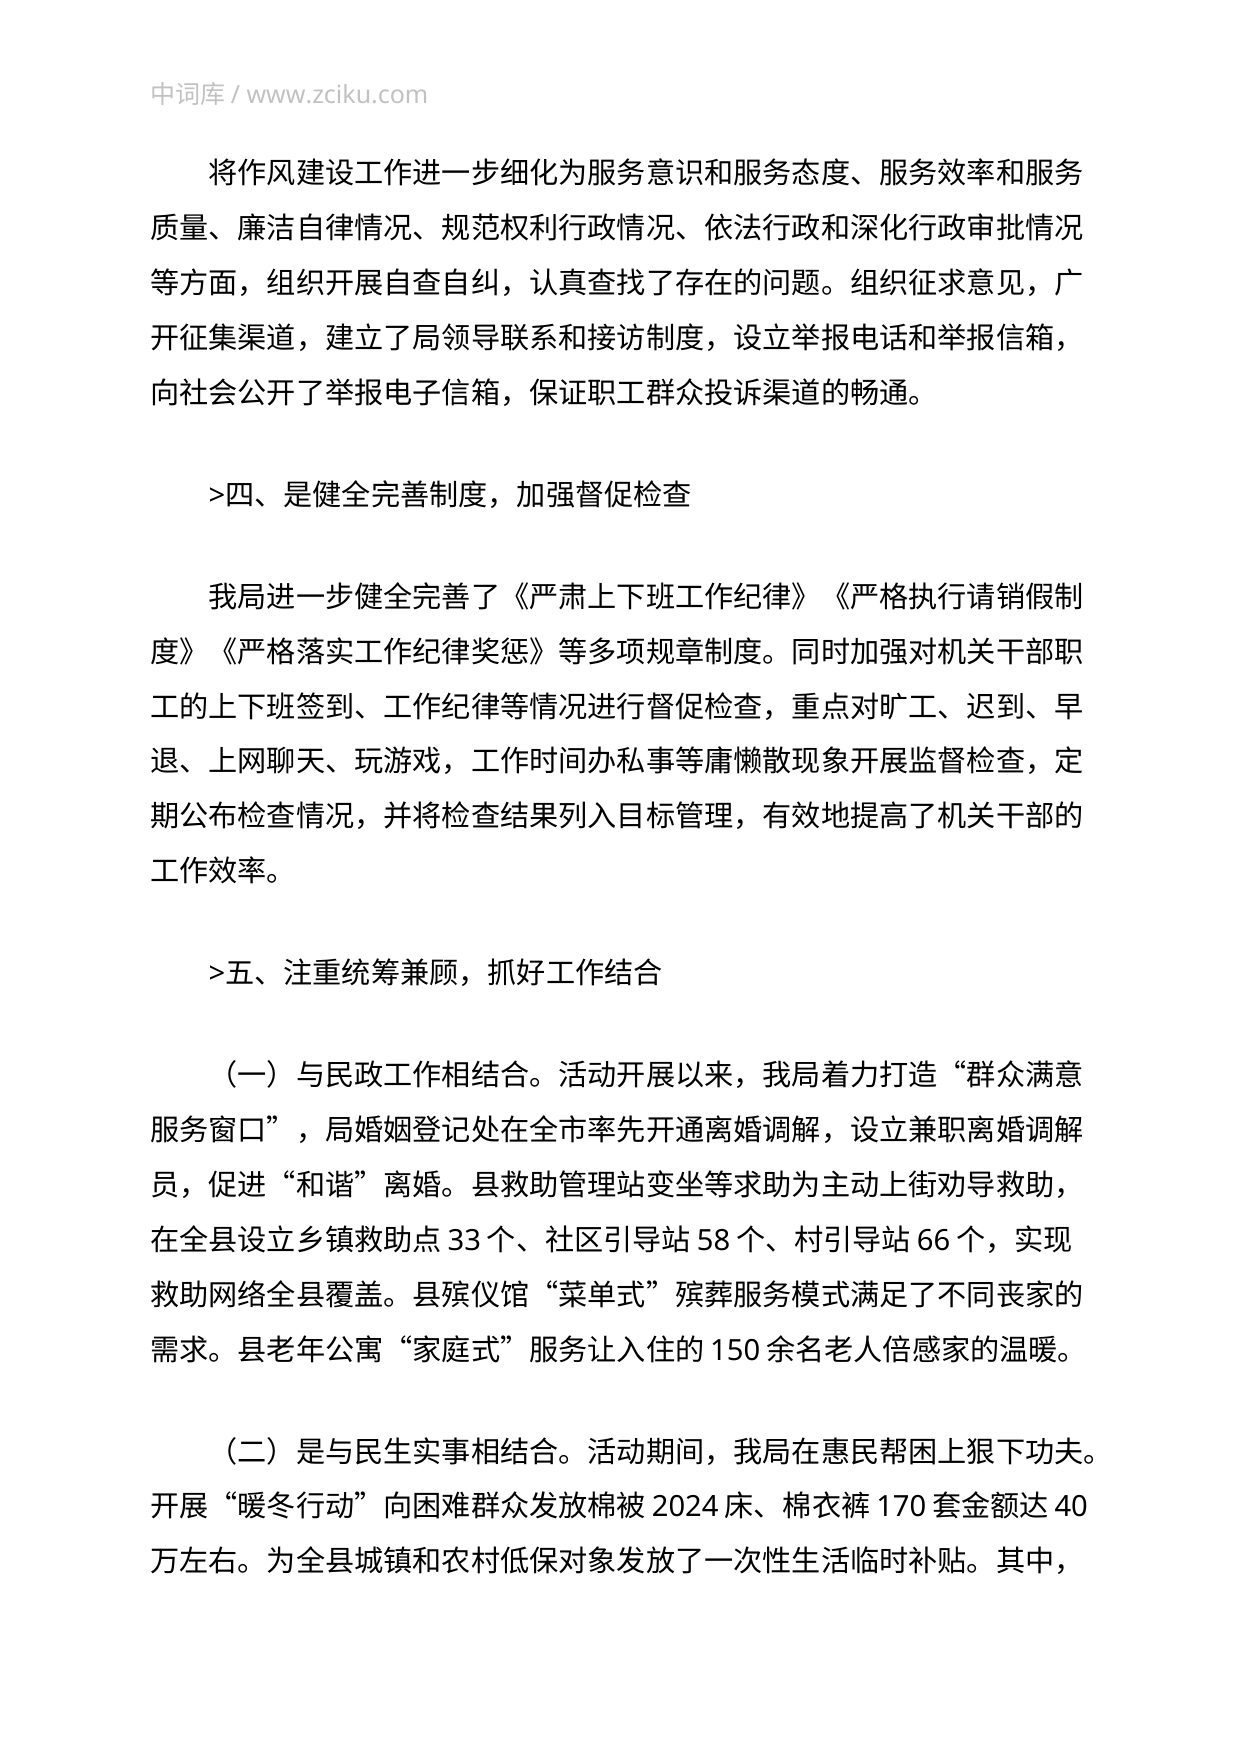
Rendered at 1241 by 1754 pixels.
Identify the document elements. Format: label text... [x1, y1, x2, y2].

text >五、注重统筹兼顾，抓好工作结合 [150, 949, 1090, 992]
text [150, 1428, 1090, 1580]
text 将作风建设工作进一步细化为服务意识和服务态度、服务效率和服务质量、廉洁自律情况、规范权利行政情况、依法行政和深化行政审批情况等方面，组织开展自查自纠，认真查找了存在的问题。组织征求意见，广开征集渠道，建立了局领导联系和接访制度，设立举报电话和举报信箱，向社会公开了举报电子信箱，保证职工群众投诉渠道的畅通。 [150, 150, 1090, 412]
text >四、是健全完善制度，加强督促检查 [150, 471, 1090, 514]
text （一）与民政工作相结合。活动开展以来，我局着力打造“群众满意服务窗口”，局婚姻登记处在全市率先开通离婚调解，设立兼职离婚调解员，促进“和谐”离婚。县救助管理站变坐等求助为主动上街劝导救助，在全县设立乡镇救助点33个、社区引导站58个、村引导站66个，实现救助网络全县覆盖。县殡仪馆“菜单式”殡葬服务模式满足了不同丧家的需求。县老年公寓“家庭式”服务让入住的150余名老人倍感家的温暖。 [150, 1052, 1090, 1368]
text 我局进一步健全完善了《严肃上下班工作纪律》《严格执行请销假制度》《严格落实工作纪律奖惩》等多项规章制度。同时加强对机关干部职工的上下班签到、工作纪律等情况进行督促检查，重点对旷工、迟到、早退、上网聊天、玩游戏，工作时间办私事等庸懒散现象开展监督检查，定期公布检查情况，并将检查结果列入目标管理，有效地提高了机关干部的工作效率。 [150, 573, 1090, 890]
